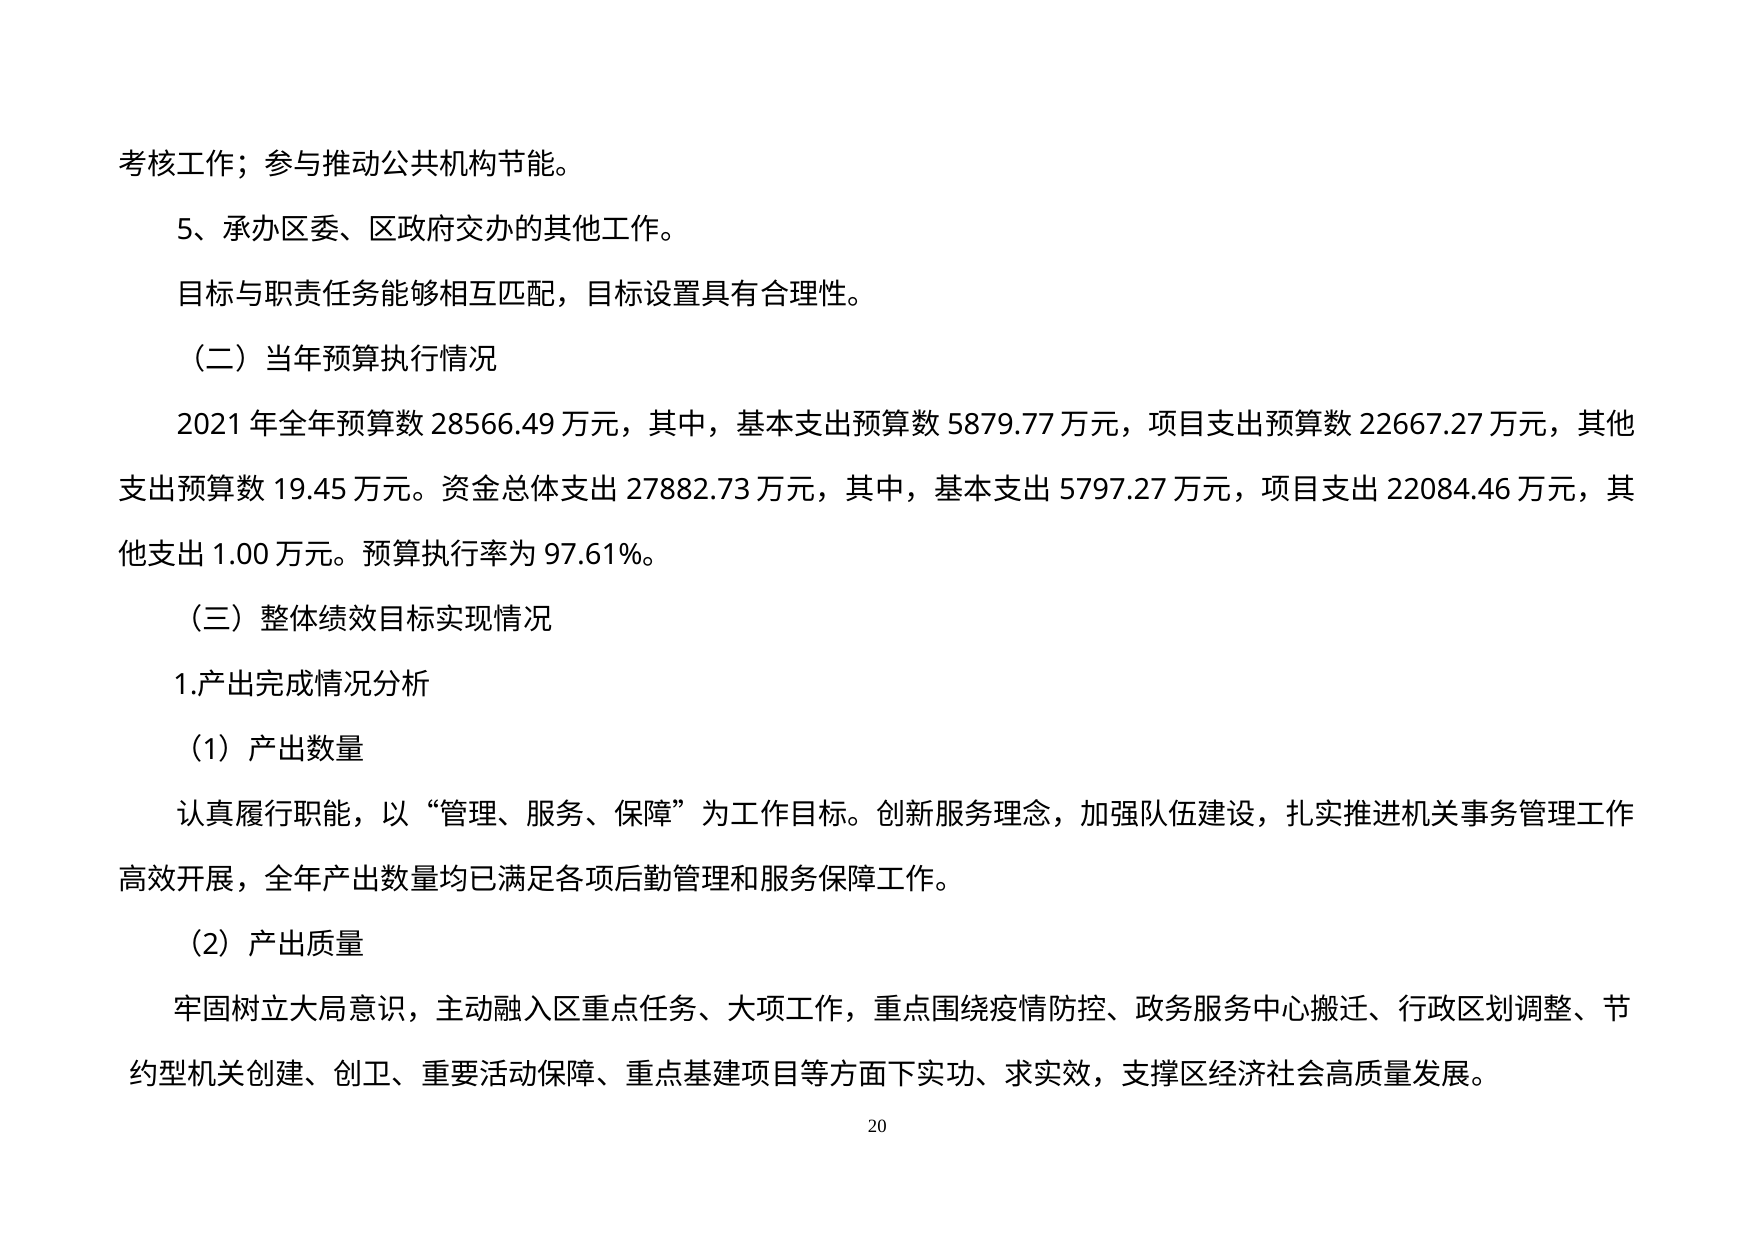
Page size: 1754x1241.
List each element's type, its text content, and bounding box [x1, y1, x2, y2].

text （1）产出数量 [129, 714, 1636, 779]
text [118, 129, 1636, 194]
text 目标与职责任务能够相互匹配，目标设置具有合理性。 [118, 259, 1636, 324]
text 1.产出完成情况分析 [129, 649, 1636, 714]
text （三）整体绩效目标实现情况 [129, 584, 1636, 649]
text （2）产出质量 [129, 909, 1636, 974]
text 5、承办区委、区政府交办的其他工作。 [118, 194, 1636, 259]
text 认真履行职能，以“管理、服务、保障”为工作目标。创新服务理念，加强队伍建设，扎实推进机关事务管理工作高效开展，全年产出数量均已满足各项后勤管理和服务保障工作。 [118, 779, 1636, 909]
text 2021年全年预算数28566.49万元，其中，基本支出预算数5879.77万元，项目支出预算数22667.27万元，其他支出预算数19.45万元。资金总体支出27882.73万元，其中，基本支出5797.27万元，项目支出22084.46万元，其他支出1.00万元。预算执行率为97.61%。 [118, 389, 1636, 584]
text 牢固树立大局意识，主动融入区重点任务、大项工作，重点围绕疫情防控、政务服务中心搬迁、行政区划调整、节约型机关创建、创卫、重要活动保障、重点基建项目等方面下实功、求实效，支撑区经济社会高质量发展。 [129, 974, 1636, 1104]
text （二）当年预算执行情况 [118, 324, 1636, 389]
